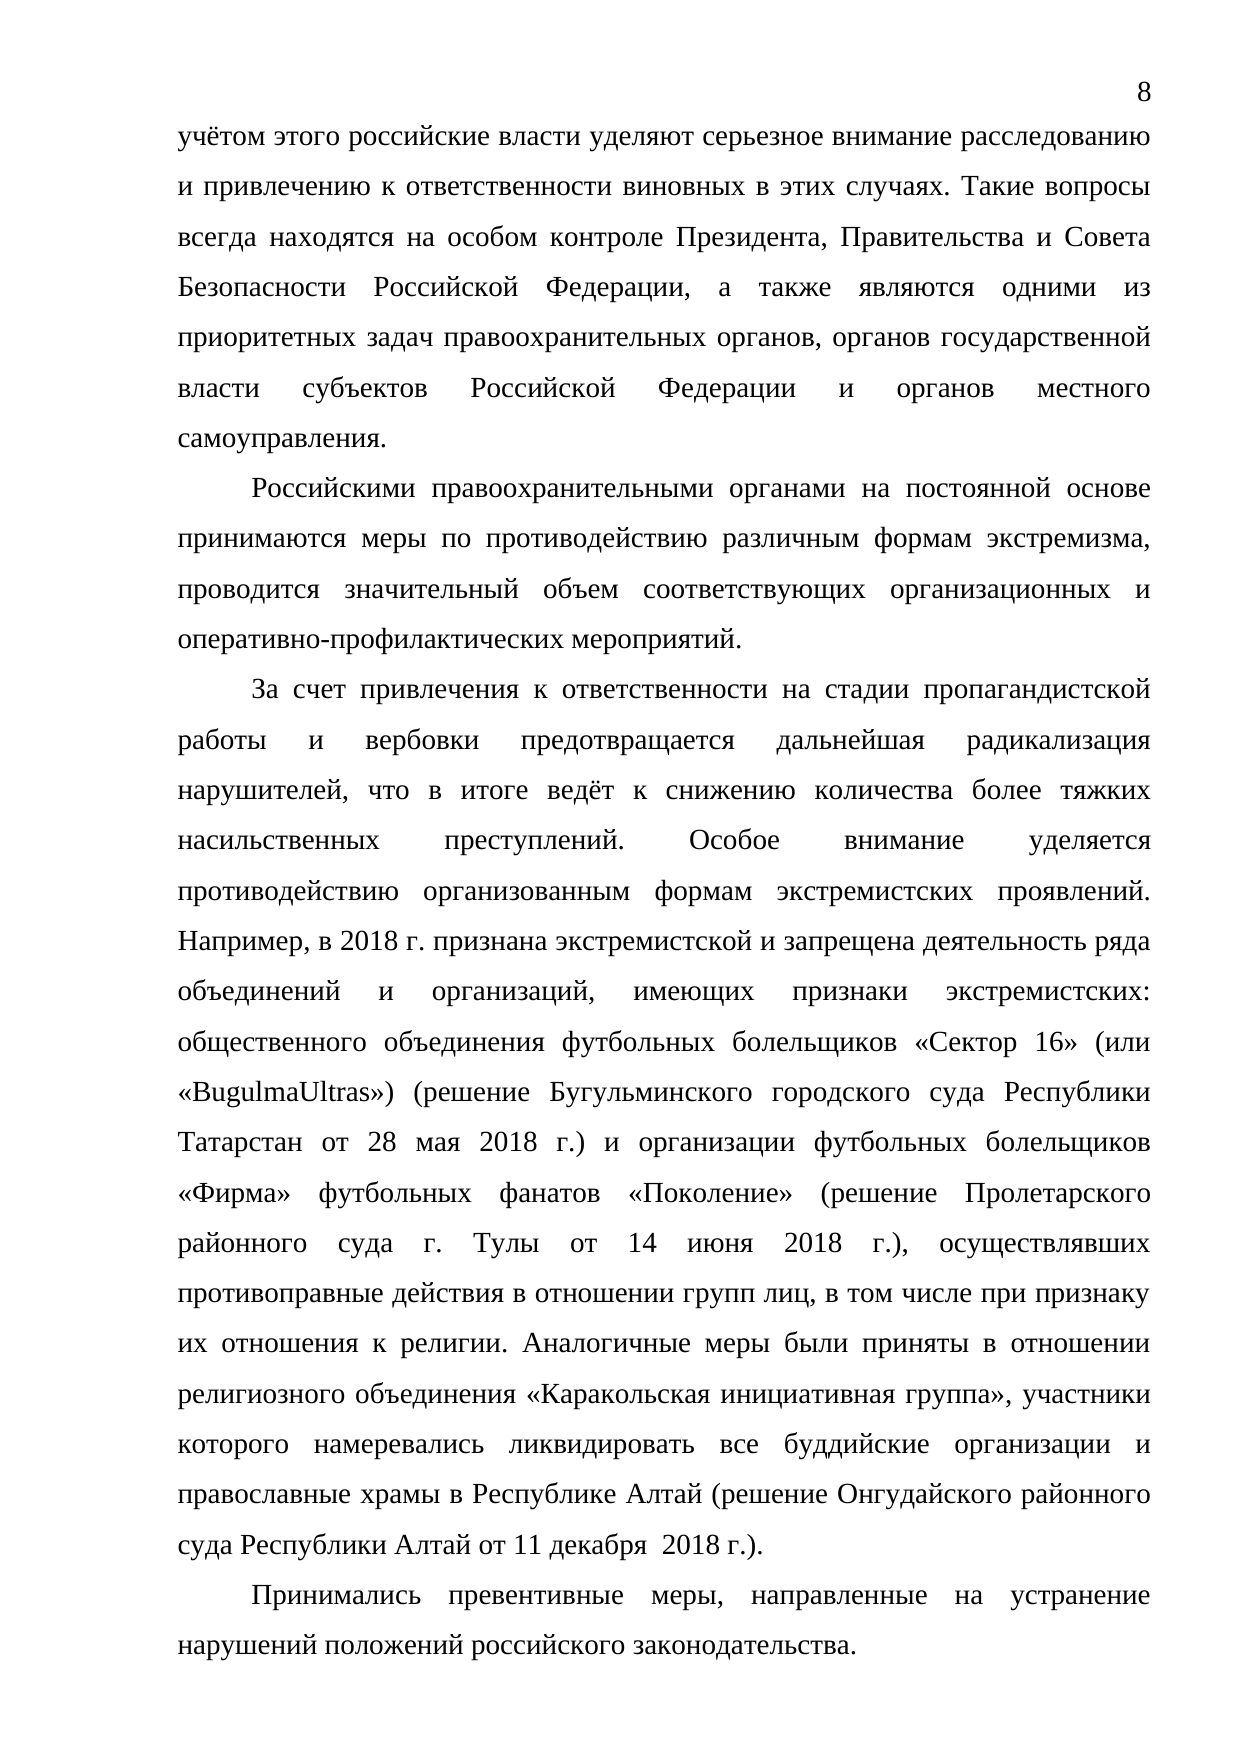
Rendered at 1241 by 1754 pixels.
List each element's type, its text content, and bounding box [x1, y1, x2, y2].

text Принимались превентивные меры, направленные на устранение нарушений положений российского законодательства. [177, 1577, 1152, 1661]
text Российскими правоохранительными органами на постоянной основе принимаются меры по противодействию различным формам экстремизма, проводится значительный объем соответствующих организационных и оперативно-профилактических мероприятий. [177, 470, 1152, 655]
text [177, 118, 1152, 453]
text За счет привлечения к ответственности на стадии пропагандистской работы и вербовки предотвращается дальнейшая радикализация нарушителей, что в итоге ведёт к снижению количества более тяжких насильственных преступлений. Особое внимание уделяется противодействию организованным формам экстремистских проявлений. Например, в 2018 г. признана экстремистской и запрещена деятельность ряда объединений и организаций, имеющих признаки экстремистских: общественного объединения футбольных болельщиков «Сектор 16» (или «BugulmaUltras») (решение Бугульминского городского суда Республики Татарстан от 28 мая 2018 г.) и организации футбольных болельщиков «Фирма» футбольных фанатов «Поколение» (решение Пролетарского районного суда г. Тулы от 14 июня 2018 г.), осуществлявших противоправные действия в отношении групп лиц, в том числе при признаку их отношения к религии. Аналогичные меры были приняты в отношении религиозного объединения «Каракольская инициативная группа», участники которого намеревались ликвидировать все буддийские организации и православные храмы в Республике Алтай (решение Онгудайского районного суда Республики Алтай от 11 декабря 2018 г.). [177, 672, 1152, 1560]
